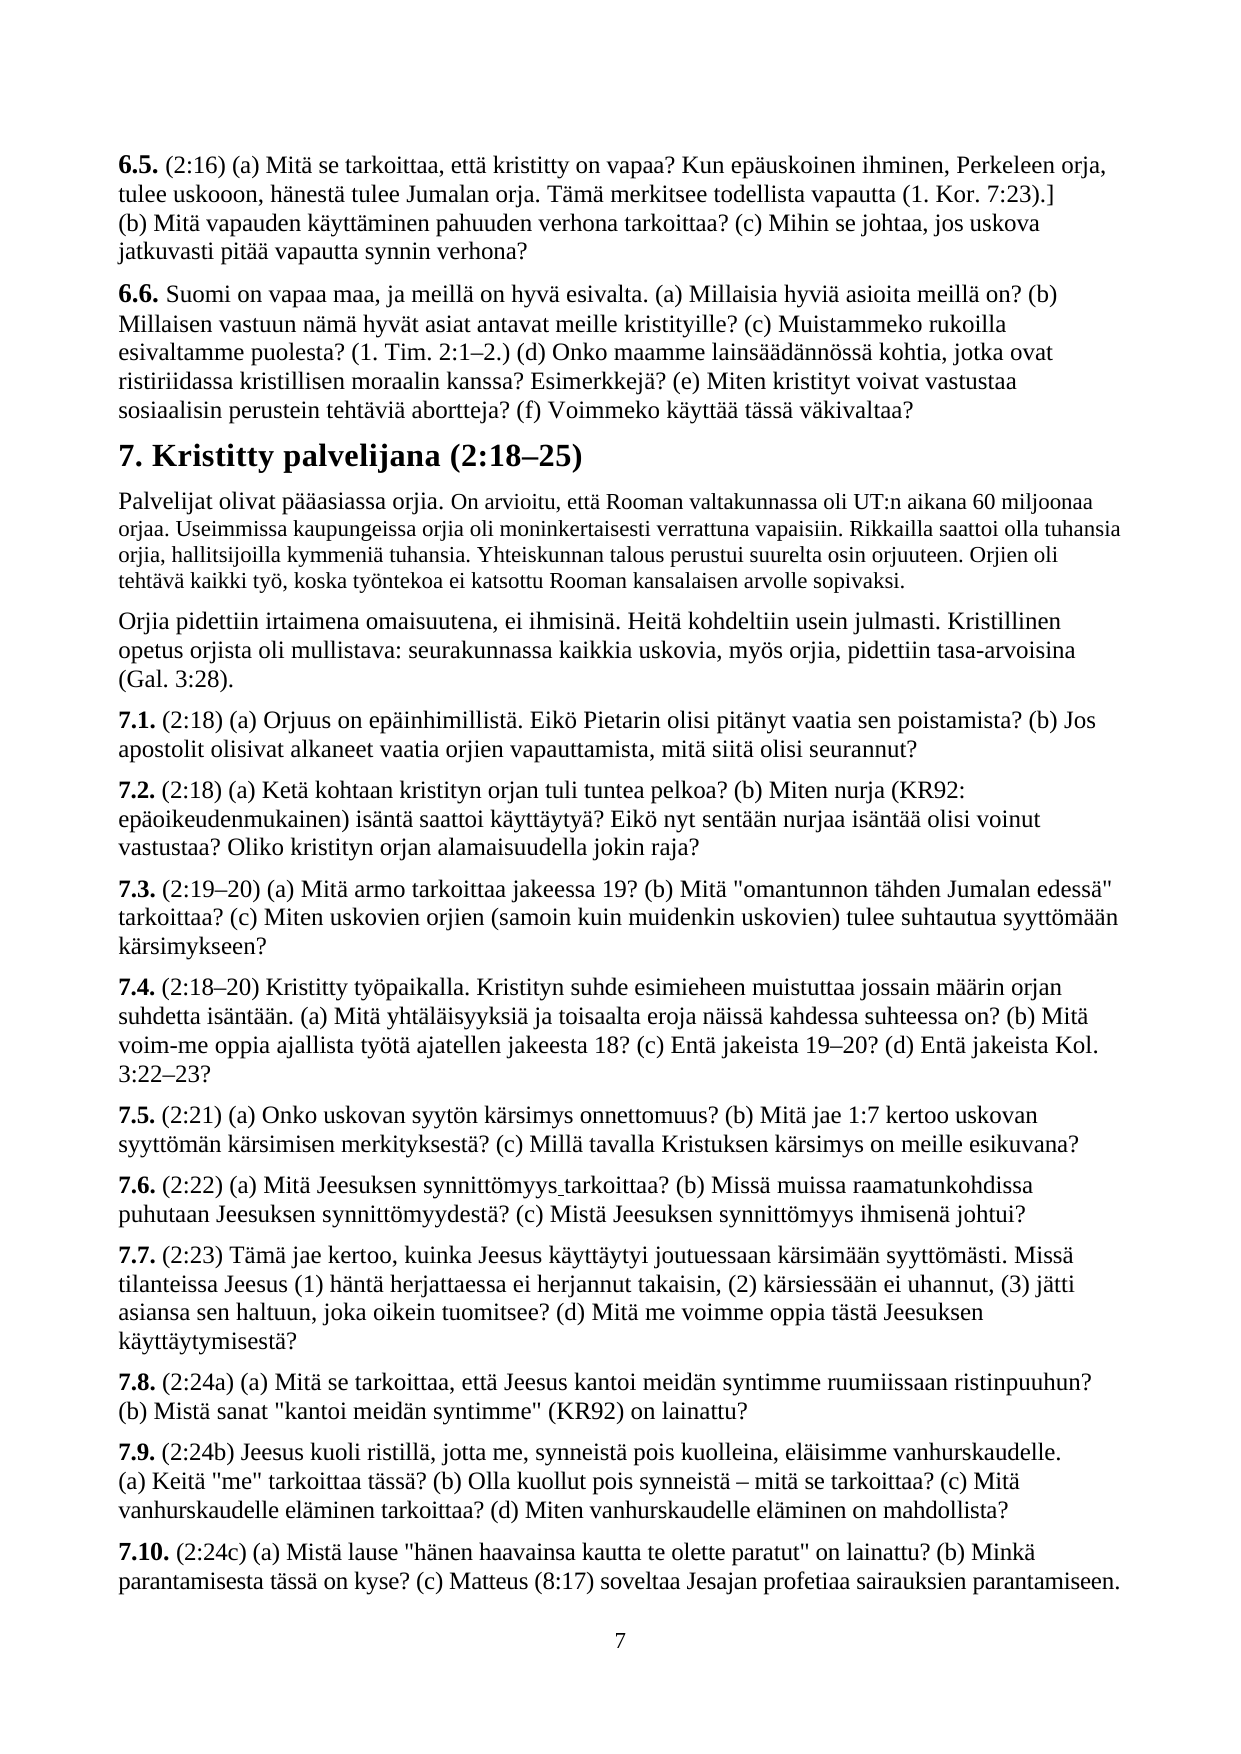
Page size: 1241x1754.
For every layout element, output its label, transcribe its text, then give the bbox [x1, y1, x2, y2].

text 7.1. (2:18) (a) Orjuus on epäinhimillistä. Eikö Pietarin olisi pitänyt vaatia sen poistamista? (b) Jos apostolit olisivat alkaneet vaatia orjien vapauttamista, mitä siitä olisi seurannut? [118, 705, 1122, 762]
text 7.7. (2:23) Tämä jae kertoo, kuinka Jeesus käyttäytyi joutuessaan kärsimään syyttömästi. Missä tilanteissa Jeesus (1) häntä herjattaessa ei herjannut takaisin, (2) kärsiessään ei uhannut, (3) jätti asiansa sen haltuun, joka oikein tuomitsee? (d) Mitä me voimme oppia tästä Jeesuksen käyttäytymisestä? [118, 1240, 1122, 1355]
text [118, 1536, 1122, 1595]
text 7.9. (2:24b) Jeesus kuoli ristillä, jotta me, synneistä pois kuolleina, eläisimme vanhurskaudelle. (a) Keitä "me" tarkoittaa tässä? (b) Olla kuollut pois synneistä – mitä se tarkoittaa? (c) Mitä vanhurskaudelle eläminen tarkoittaa? (d) Miten vanhurskaudelle eläminen on mahdollista? [118, 1437, 1122, 1524]
text 7.2. (2:18) (a) Ketä kohtaan kristityn orjan tuli tuntea pelkoa? (b) Miten nurja (KR92: epäoikeudenmukainen) isäntä saattoi käyttäytyä? Eikö nyt sentään nurjaa isäntää olisi voinut vastustaa? Oliko kristityn orjan alamaisuudella jokin raja? [118, 775, 1122, 861]
text 7.8. (2:24a) (a) Mitä se tarkoittaa, että Jeesus kantoi meidän syntimme ruumiissaan ristinpuuhun? (b) Mistä sanat "kantoi meidän syntimme" (KR92) on lainattu? [118, 1367, 1122, 1425]
text Palvelijat olivat pääasiassa orjia. On arvioitu, että Rooman valtakunnassa oli UT:n aikana 60 miljoonaa orjaa. Useimmissa kaupungeissa orjia oli moninkertaisesti verrattuna vapaisiin. Rikkailla saattoi olla tuhansia orjia, hallitsijoilla kymmeniä tuhansia. Yhteiskunnan talous perustui suurelta osin orjuuteen. Orjien oli tehtävä kaikki työ, koska työntekoa ei katsottu Rooman kansalaisen arvolle sopivaksi. [118, 486, 1122, 594]
text 7. Kristitty palvelijana (2:18–25) [118, 436, 1122, 473]
text 7.3. (2:19–20) (a) Mitä armo tarkoittaa jakeessa 19? (b) Mitä "omantunnon tähden Jumalan edessä" tarkoittaa? (c) Miten uskovien orjien (samoin kuin muidenkin uskovien) tulee suhtautua syyttömään kärsimykseen? [118, 874, 1122, 960]
text Orjia pidettiin irtaimena omaisuutena, ei ihmisinä. Heitä kohdeltiin usein julmasti. Kristillinen opetus orjista oli mullistava: seurakunnassa kaikkia uskovia, myös orjia, pidettiin tasa-arvoisina (Gal. 3:28). [118, 606, 1122, 692]
text 7.4. (2:18–20) Kristitty työpaikalla. Kristityn suhde esimieheen muistuttaa jossain määrin orjan suhdetta isäntään. (a) Mitä yhtäläisyyksiä ja toisaalta eroja näissä kahdessa suhteessa on? (b) Mitä voim-me oppia ajallista työtä ajatellen jakeesta 18? (c) Entä jakeista 19–20? (d) Entä jakeista Kol. 3:22–23? [118, 972, 1122, 1087]
text 7.6. (2:22) (a) Mitä Jeesuksen synnittömyys tarkoittaa? (b) Missä muissa raamatunkohdissa puhutaan Jeesuksen synnittömyydestä? (c) Mistä Jeesuksen synnittömyys ihmisenä johtui? [118, 1170, 1122, 1227]
text 6.6. Suomi on vapaa maa, ja meillä on hyvä esivalta. (a) Millaisia hyviä asioita meillä on? (b) Millaisen vastuun nämä hyvät asiat antavat meille kristityille? (c) Muistammeko rukoilla esivaltamme puolesta? (1. Tim. 2:1–2.) (d) Onko maamme lainsäädännössä kohtia, jotka ovat ristiriidassa kristillisen moraalin kanssa? Esimerkkejä? (e) Miten kristityt voivat vastustaa sosiaalisin perustein tehtäviä abortteja? (f) Voimmeko käyttää tässä väkivaltaa? [118, 278, 1122, 424]
text 7.5. (2:21) (a) Onko uskovan syytön kärsimys onnettomuus? (b) Mitä jae 1:7 kertoo uskovan syyttömän kärsimisen merkityksestä? (c) Millä tavalla Kristuksen kärsimys on meille esikuvana? [118, 1100, 1122, 1157]
text 6.5. (2:16) (a) Mitä se tarkoittaa, että kristitty on vapaa? Kun epäuskoinen ihminen, Perkeleen orja, tulee uskooon, hänestä tulee Jumalan orja. Tämä merkitsee todellista vapautta (1. Kor. 7:23).] (b) Mitä vapauden käyttäminen pahuuden verhona tarkoittaa? (c) Mihin se johtaa, jos uskova jatkuvasti pitää vapautta synnin verhona? [118, 148, 1122, 265]
